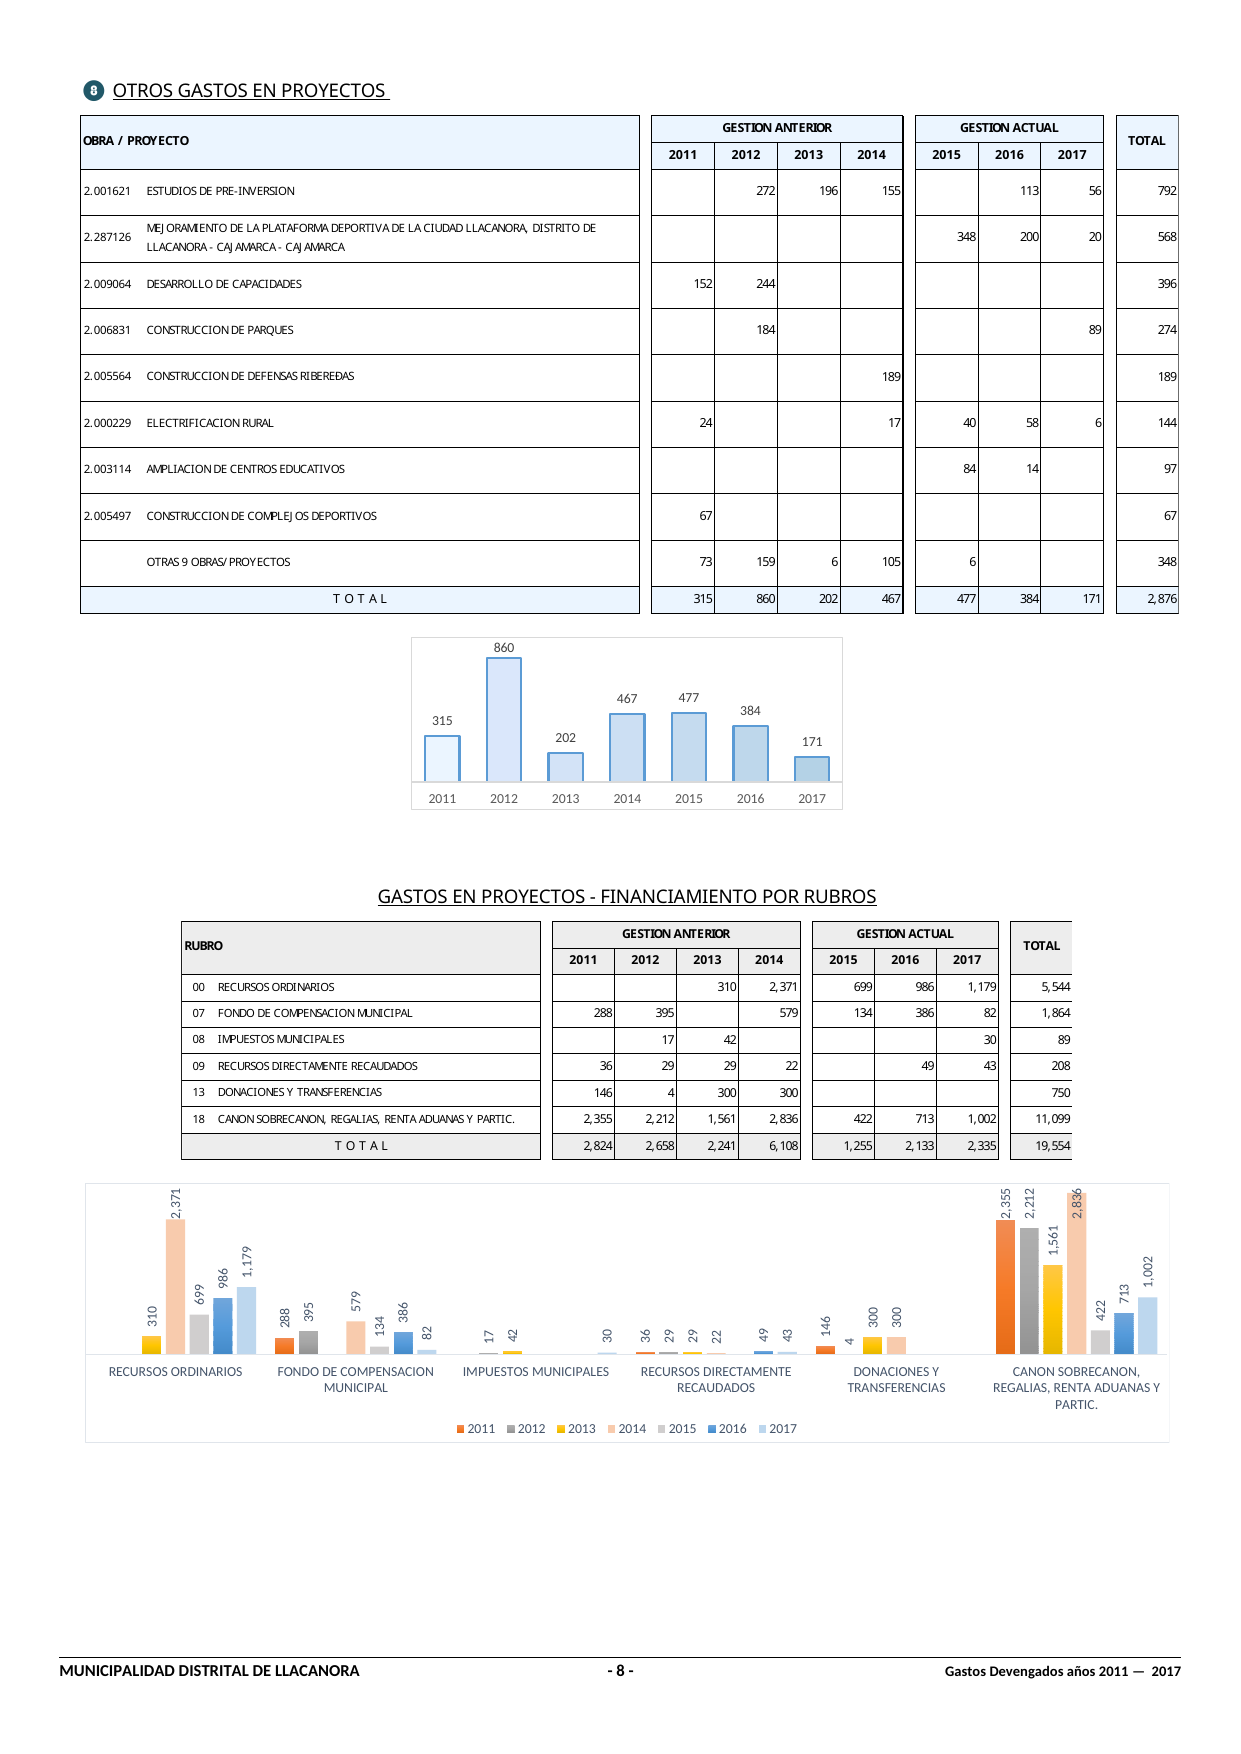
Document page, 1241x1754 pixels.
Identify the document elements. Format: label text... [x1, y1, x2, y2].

table_header ❽ OTROS GASTOS EN PROYECTOS [59, 71, 1195, 816]
table_header GASTOS EN PROYECTOS - FINANCIAMIENTO POR RUBROS [59, 839, 1195, 1449]
